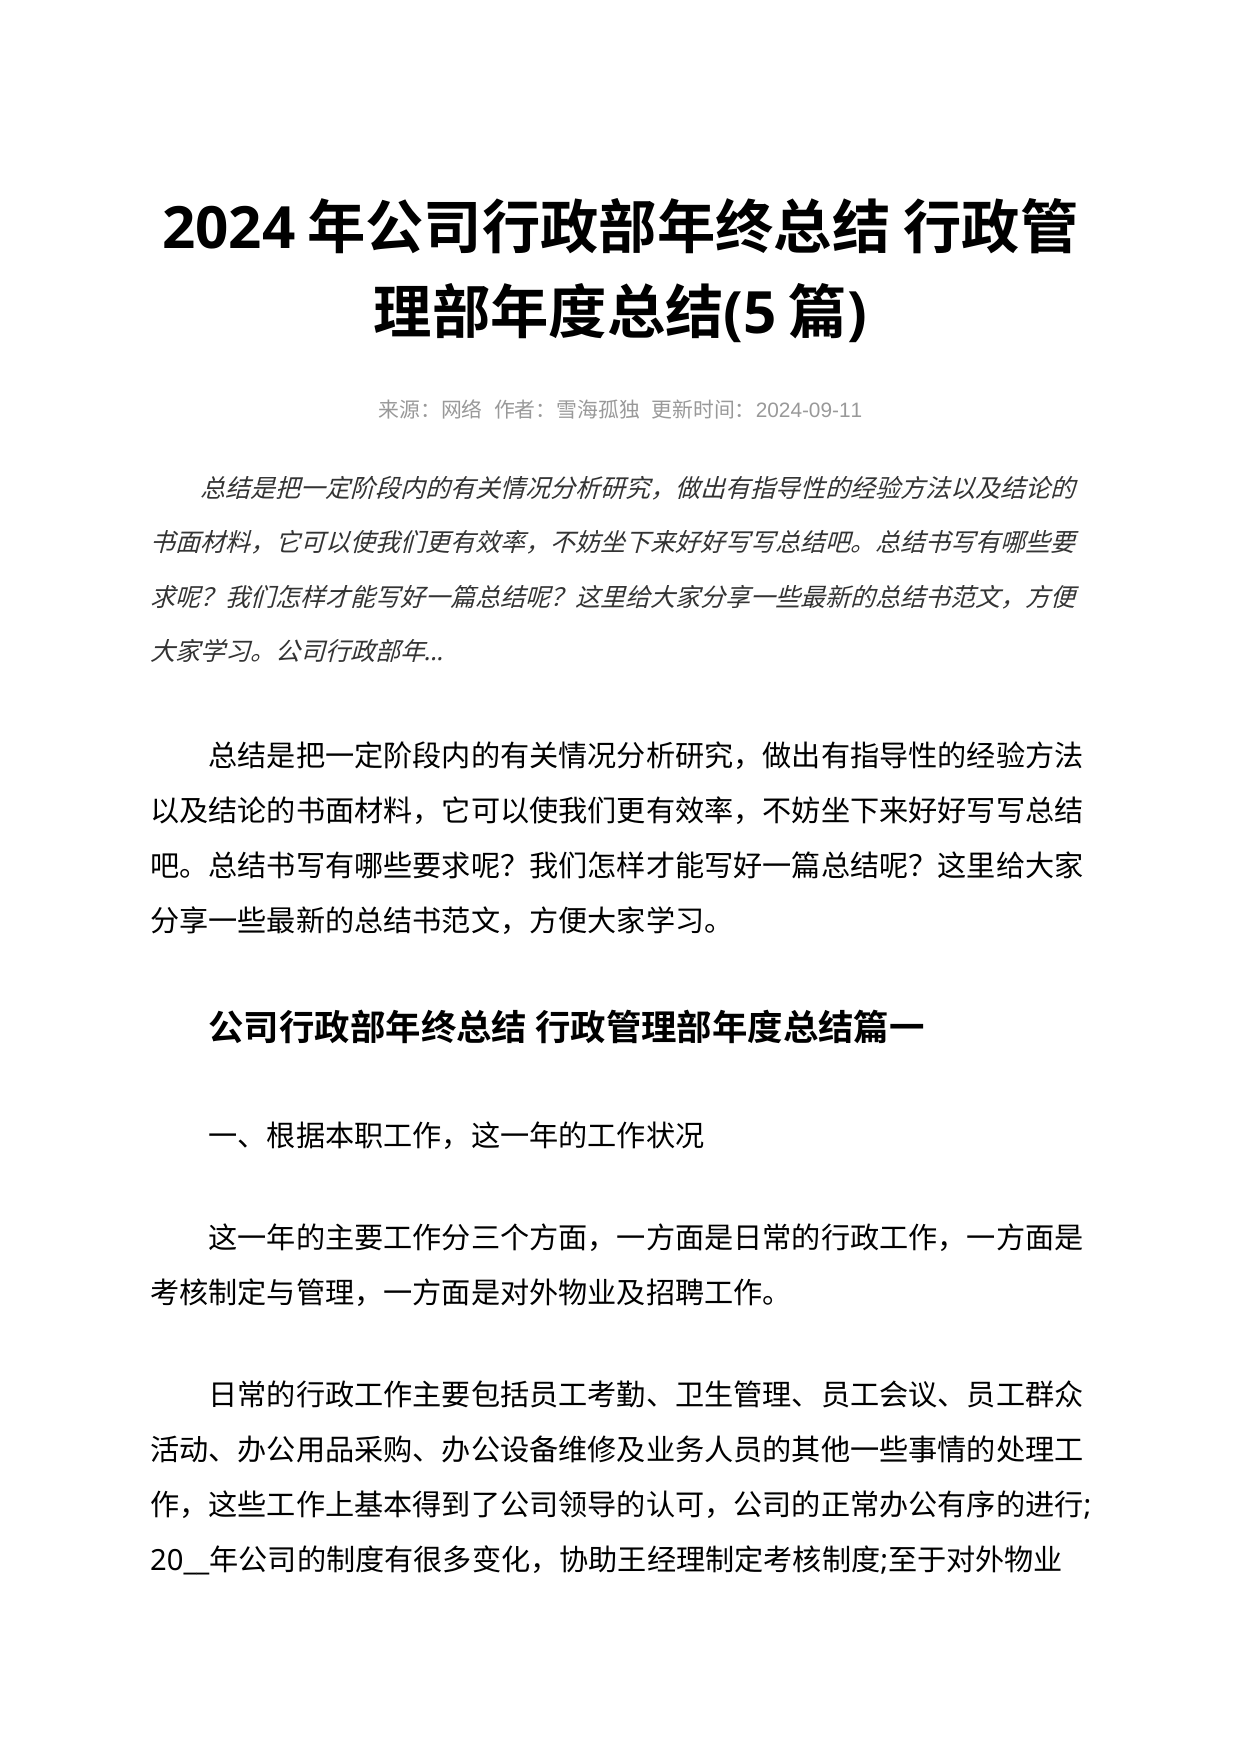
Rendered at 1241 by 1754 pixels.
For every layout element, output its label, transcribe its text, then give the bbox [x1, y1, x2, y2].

text 这一年的主要工作分三个方面，一方面是日常的行政工作，一方面是考核制定与管理，一方面是对外物业及招聘工作。 [150, 1214, 1090, 1312]
text 总结是把一定阶段内的有关情况分析研究，做出有指导性的经验方法以及结论的书面材料，它可以使我们更有效率，不妨坐下来好好写写总结吧。总结书写有哪些要求呢？我们怎样才能写好一篇总结呢？这里给大家分享一些最新的总结书范文，方便大家学习。 [150, 733, 1090, 940]
subtitle 2024年公司行政部年终总结 行政管理部年度总结(5篇) [150, 181, 1090, 351]
text 总结是把一定阶段内的有关情况分析研究，做出有指导性的经验方法以及结论的书面材料，它可以使我们更有效率，不妨坐下来好好写写总结吧。总结书写有哪些要求呢？我们怎样才能写好一篇总结呢？这里给大家分享一些最新的总结书范文，方便大家学习。公司行政部年... [150, 468, 1090, 668]
text 一、根据本职工作，这一年的工作状况 [150, 1113, 1090, 1155]
text 公司行政部年终总结 行政管理部年度总结篇一 [150, 999, 1090, 1051]
text 来源：网络 作者：雪海孤独 更新时间：2024-09-11 [150, 398, 1090, 422]
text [150, 1371, 1090, 1578]
